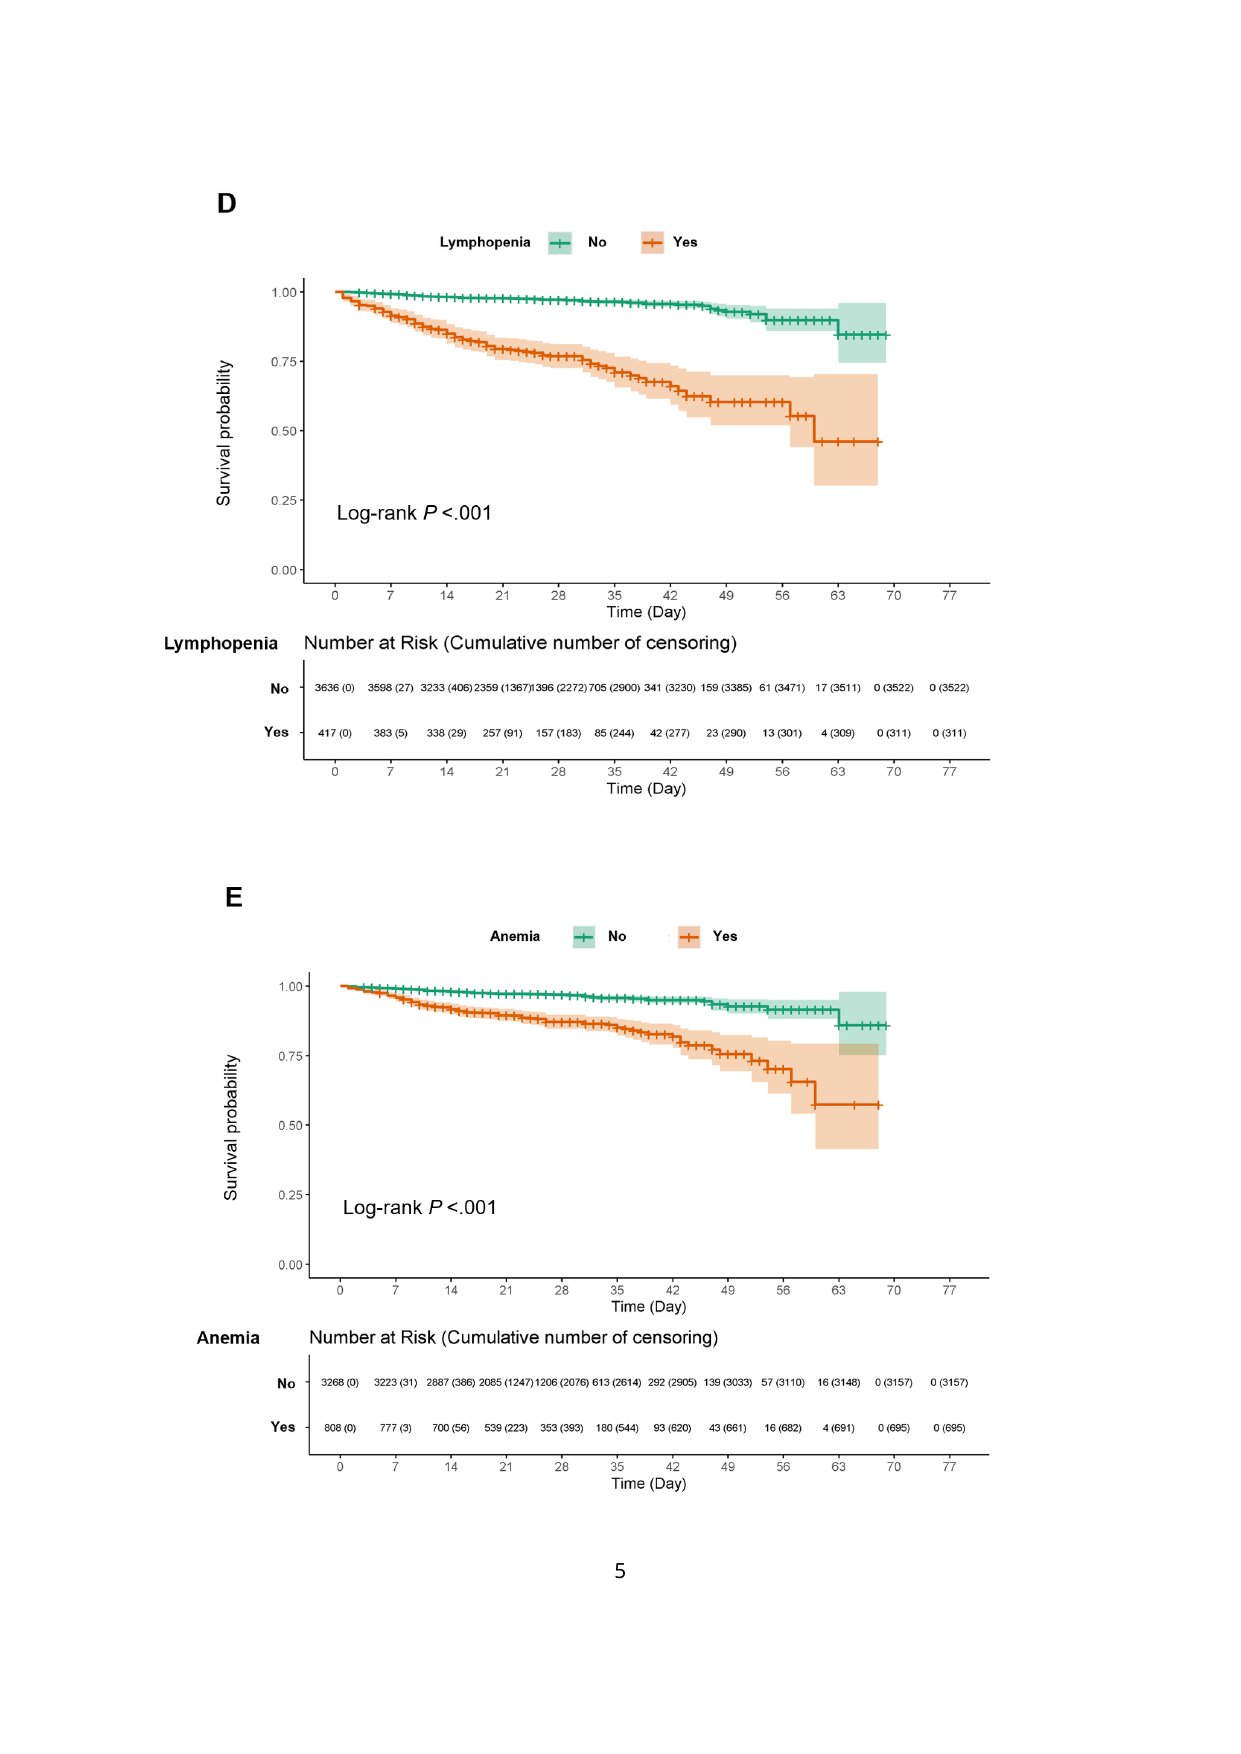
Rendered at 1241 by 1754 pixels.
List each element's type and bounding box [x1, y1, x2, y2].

picture [150, 177, 1007, 827]
picture [150, 871, 1007, 1522]
